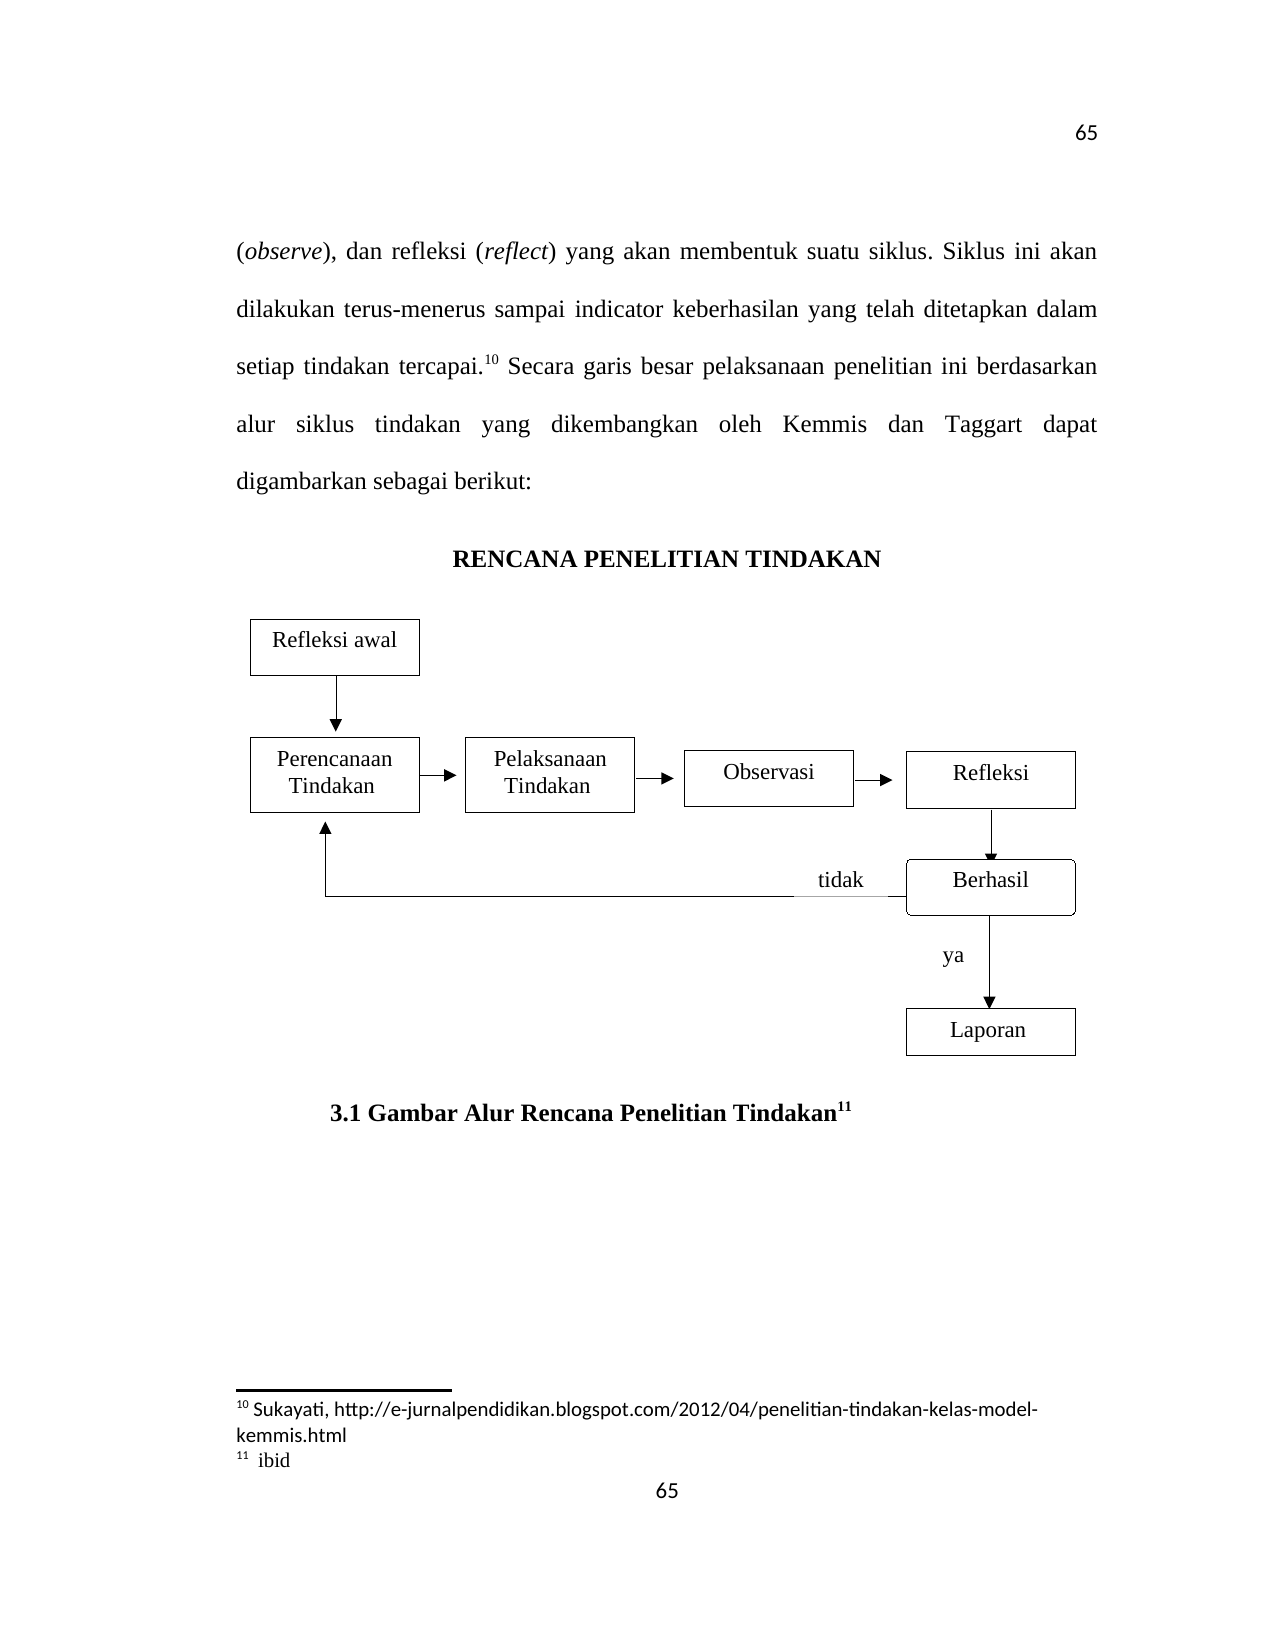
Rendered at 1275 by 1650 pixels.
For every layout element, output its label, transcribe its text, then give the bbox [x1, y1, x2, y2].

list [236, 236, 1098, 495]
text 3.1 Gambar Alur Rencana Penelitian Tindakan [236, 1098, 1098, 1127]
text RENCANA PENELITIAN TINDAKAN [236, 544, 1098, 573]
